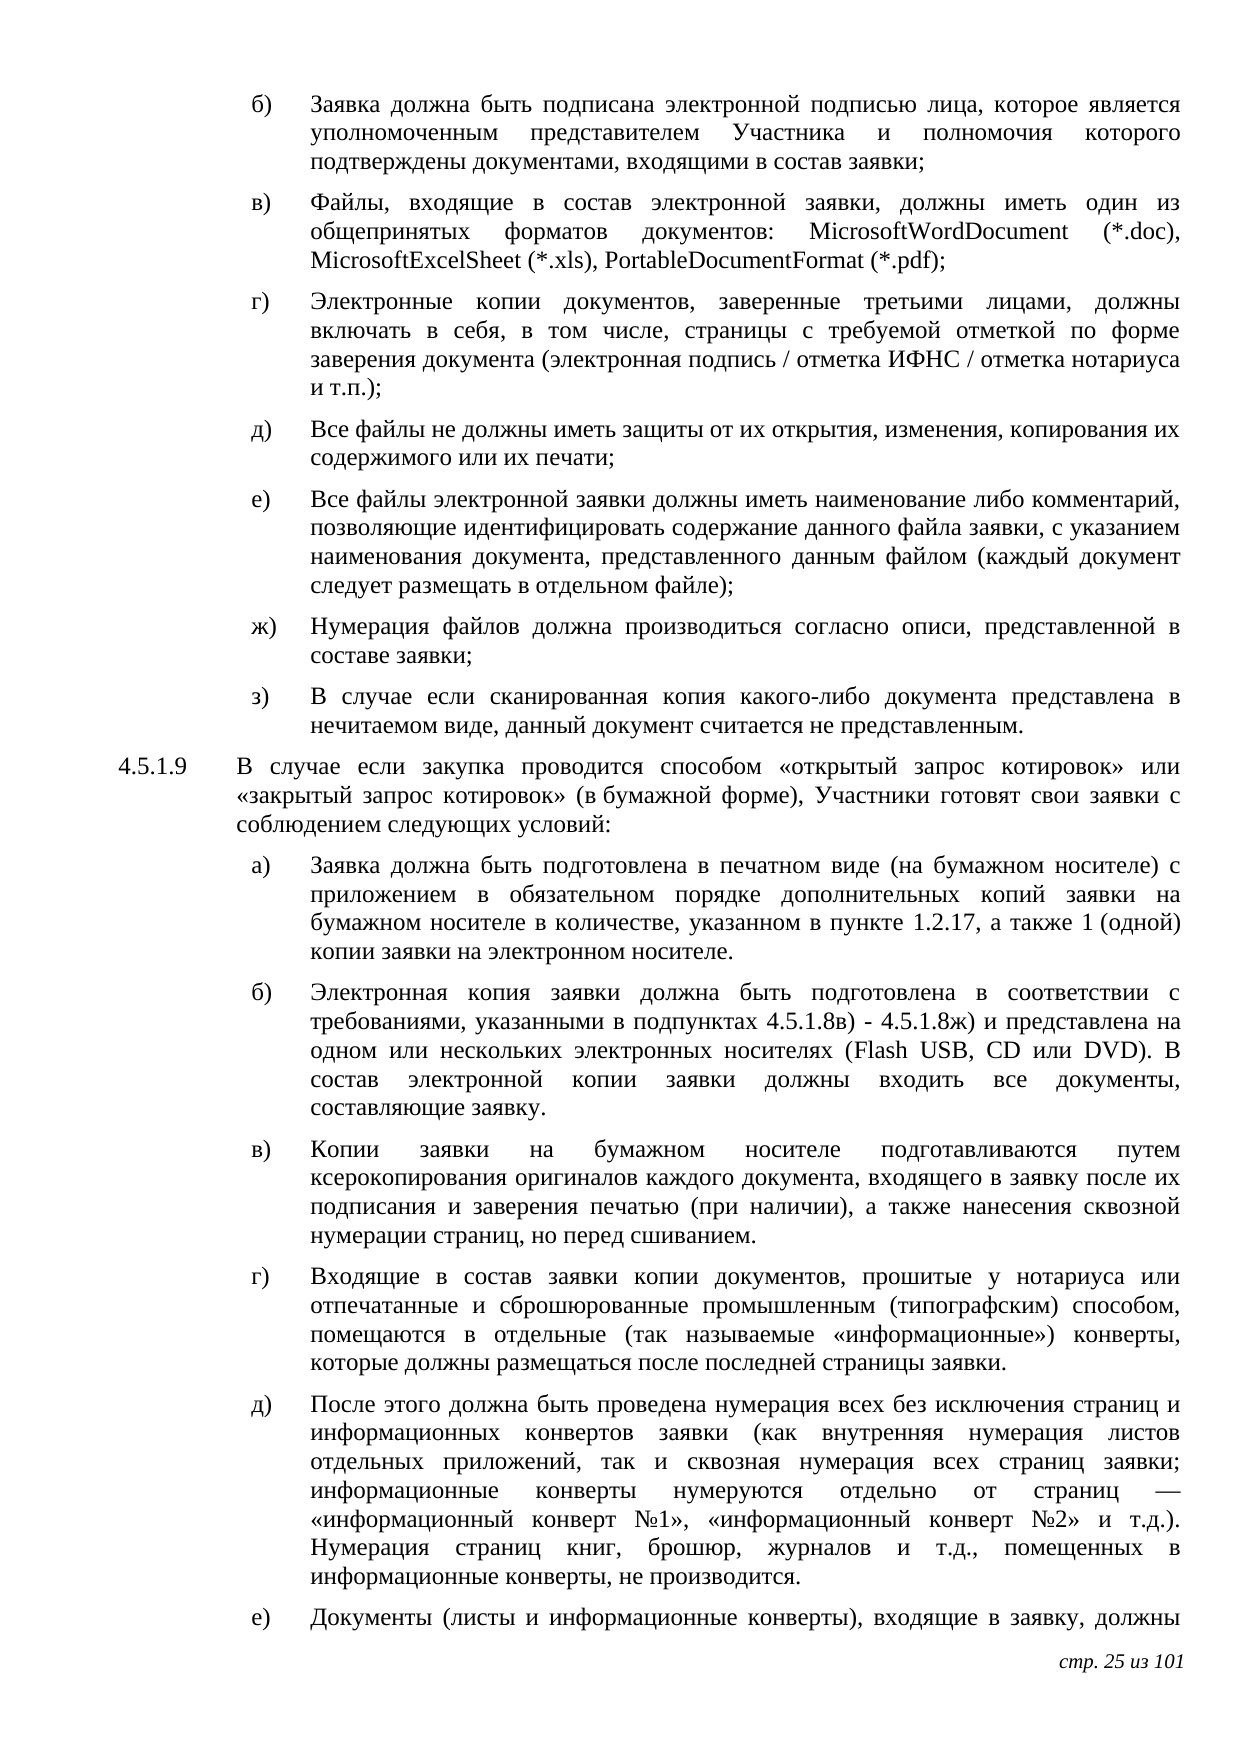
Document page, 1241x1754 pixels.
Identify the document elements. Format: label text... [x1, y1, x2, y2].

list Заявка должна быть подписана электронной подписью лица, которое является уполномоченным представителем Участника и полномочия которого подтверждены документами, входящими в состав заявки; [251, 89, 1181, 175]
list Входящие в состав заявки копии документов, прошитые у нотариуса или отпечатанные и сброшюрованные промышленным (типографским) способом, помещаются в отдельные (так называемые «информационные») конверты, которые должны размещаться после последней страницы заявки. [251, 1261, 1181, 1376]
list Электронная копия заявки должна быть подготовлена в соответствии с требованиями, указанными в подпунктах 4.5.1.8в) - 4.5.1.8ж) и представлена на одном или нескольких электронных носителях (Flash USB, CD или DVD). В состав электронной копии заявки должны входить все документы, составляющие заявку. [251, 977, 1181, 1121]
list Электронные копии документов, заверенные третьими лицами, должны включать в себя, в том числе, страницы с требуемой отметкой по форме заверения документа (электронная подпись / отметка ИФНС / отметка нотариуса и т.п.); [251, 286, 1181, 401]
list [251, 1602, 1181, 1631]
list Заявка должна быть подготовлена в печатном виде (на бумажном носителе) с приложением в обязательном порядке дополнительных копий заявки на бумажном носителе в количестве, указанном в пункте 1.2.17, а также 1 (одной) копии заявки на электронном носителе. [251, 850, 1181, 965]
list Файлы, входящие в состав электронной заявки, должны иметь один из общепринятых форматов документов: MicrosoftWordDocument (*.doc), MicrosoftExcelSheet (*.xls), PortableDocumentFormat (*.pdf); [251, 187, 1181, 274]
list Все файлы электронной заявки должны иметь наименование либо комментарий, позволяющие идентифицировать содержание данного файла заявки, с указанием наименования документа, представленного данным файлом (каждый документ следует размещать в отдельном файле); [251, 484, 1181, 599]
list Копии заявки на бумажном носителе подготавливаются путем ксерокопирования оригиналов каждого документа, входящего в заявку после их подписания и заверения печатью (при наличии), а также нанесения сквозной нумерации страниц, но перед сшиванием. [251, 1134, 1181, 1249]
list Нумерация файлов должна производиться согласно описи, представленной в составе заявки; [251, 611, 1181, 669]
list Все файлы не должны иметь защиты от их открытия, изменения, копирования их содержимого или их печати; [251, 414, 1181, 471]
list После этого должна быть проведена нумерация всех без исключения страниц и информационных конвертов заявки (как внутренняя нумерация листов отдельных приложений, так и сквозная нумерация всех страниц заявки; информационные конверты нумеруются отдельно от страниц — «информационный конверт №1», «информационный конверт №2» и т.д.). Нумерация страниц книг, брошюр, журналов и т.д., помещенных в информационные конверты, не производится. [251, 1389, 1181, 1590]
list В случае если сканированная копия какого-либо документа представлена в нечитаемом виде, данный документ считается не представленным. [251, 681, 1181, 739]
list В случае если закупка проводится способом «открытый запрос котировок» или «закрытый запрос котировок» (в бумажной форме), Участники готовят свои заявки с соблюдением следующих условий: [118, 751, 1181, 837]
